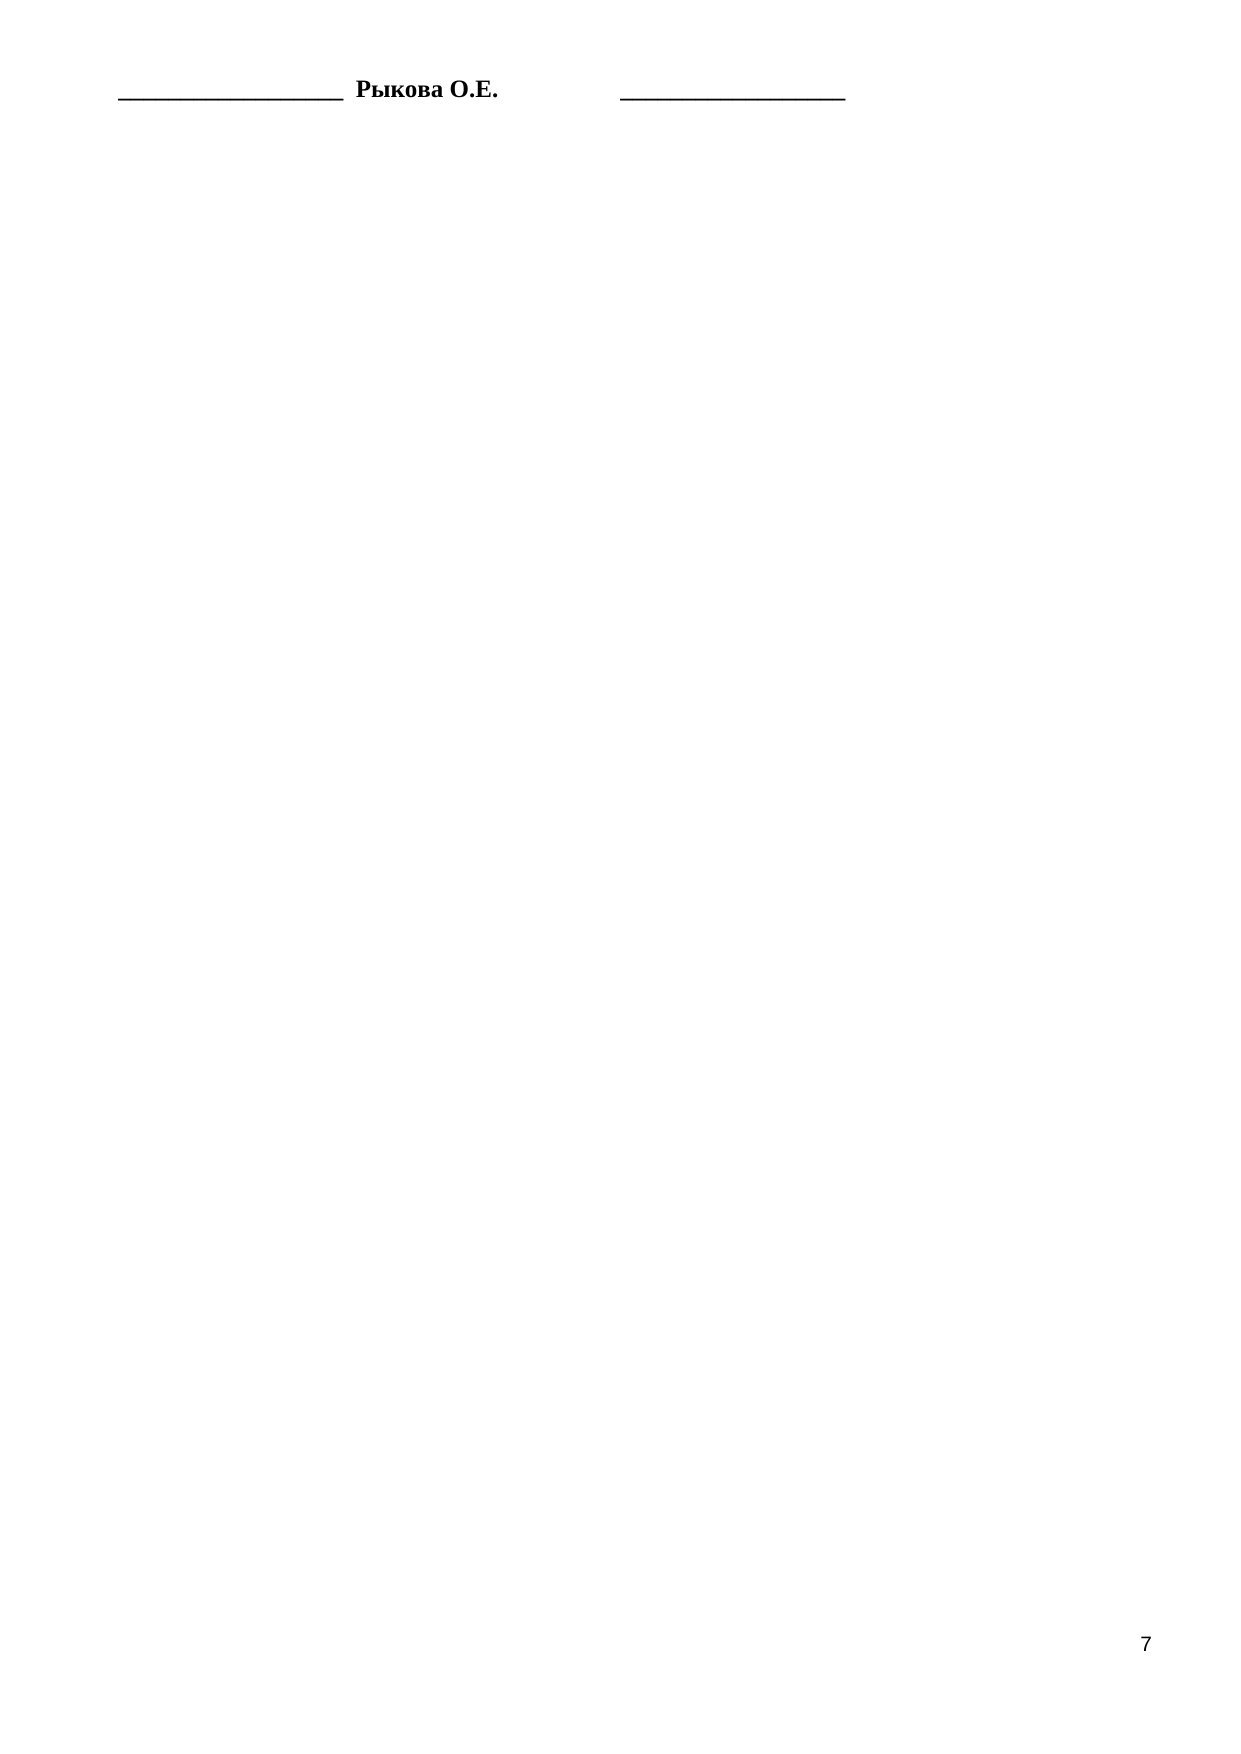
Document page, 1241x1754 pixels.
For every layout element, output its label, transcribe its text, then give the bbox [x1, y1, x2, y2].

table_cell __________________ [609, 74, 1111, 103]
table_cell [107, 74, 609, 103]
